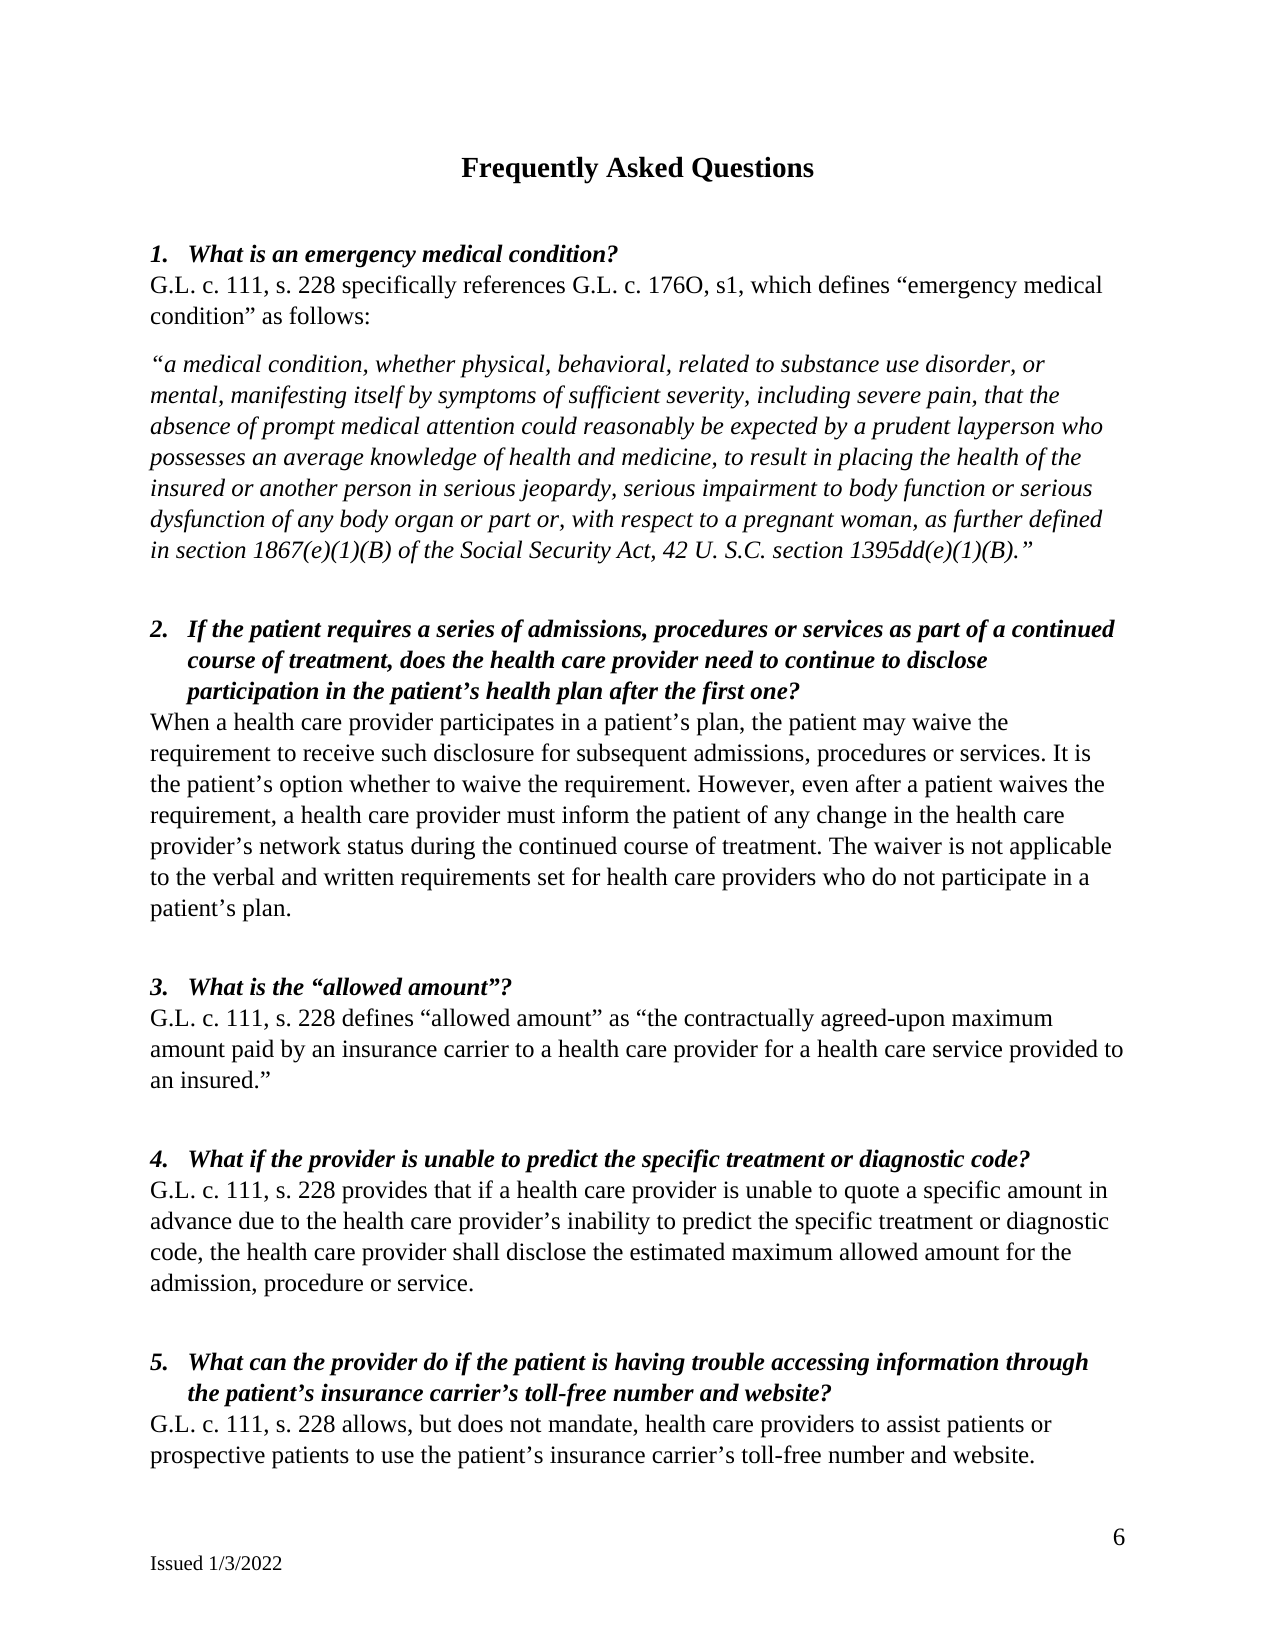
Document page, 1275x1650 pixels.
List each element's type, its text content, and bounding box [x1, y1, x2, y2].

list What is an emergency medical condition? [150, 239, 1125, 268]
text G.L. c. 111, s. 228 specifically references G.L. c. 176O, s1, which defines “emergency medical condition” as follows: [150, 270, 1125, 330]
list What is the “allowed amount”? [150, 972, 1125, 1001]
text When a health care provider participates in a patient’s plan, the patient may waive the requirement to receive such disclosure for subsequent admissions, procedures or services. It is the patient’s option whether to waive the requirement. However, even after a patient waives the requirement, a health care provider must inform the patient of any change in the health care provider’s network status during the continued course of treatment. The waiver is not applicable to the verbal and written requirements set for health care providers who do not participate in a patient’s plan. [150, 707, 1125, 922]
list What can the provider do if the patient is having trouble accessing information through the patient’s insurance carrier’s toll-free number and website? [150, 1347, 1125, 1406]
list What if the provider is unable to predict the specific treatment or diagnostic code? [150, 1144, 1125, 1172]
text G.L. c. 111, s. 228 defines “allowed amount” as “the contractually agreed-upon maximum amount paid by an insurance carrier to a health care provider for a health care service provided to an insured.” [150, 1003, 1125, 1094]
text “a medical condition, whether physical, behavioral, related to substance use disorder, or mental, manifesting itself by symptoms of sufficient severity, including severe pain, that the absence of prompt medical attention could reasonably be expected by a prudent layperson who possesses an average knowledge of health and medicine, to result in placing the health of the insured or another person in serious jeopardy, serious impairment to body function or serious dysfunction of any body organ or part or, with respect to a pregnant woman, as further defined in section 1867(e)(1)(B) of the Social Security Act, 42 U. S.C. section 1395dd(e)(1)(B).” [150, 349, 1125, 564]
text Frequently Asked Questions [150, 150, 1125, 183]
list If the patient requires a series of admissions, procedures or services as part of a continued course of treatment, does the health care provider need to continue to disclose participation in the patient’s health plan after the first one? [150, 614, 1125, 704]
text G.L. c. 111, s. 228 allows, but does not mandate, health care providers to assist patients or prospective patients to use the patient’s insurance carrier’s toll-free number and website. [150, 1409, 1125, 1468]
text G.L. c. 111, s. 228 provides that if a health care provider is unable to quote a specific amount in advance due to the health care provider’s inability to predict the specific treatment or diagnostic code, the health care provider shall disclose the estimated maximum allowed amount for the admission, procedure or service. [150, 1175, 1125, 1297]
